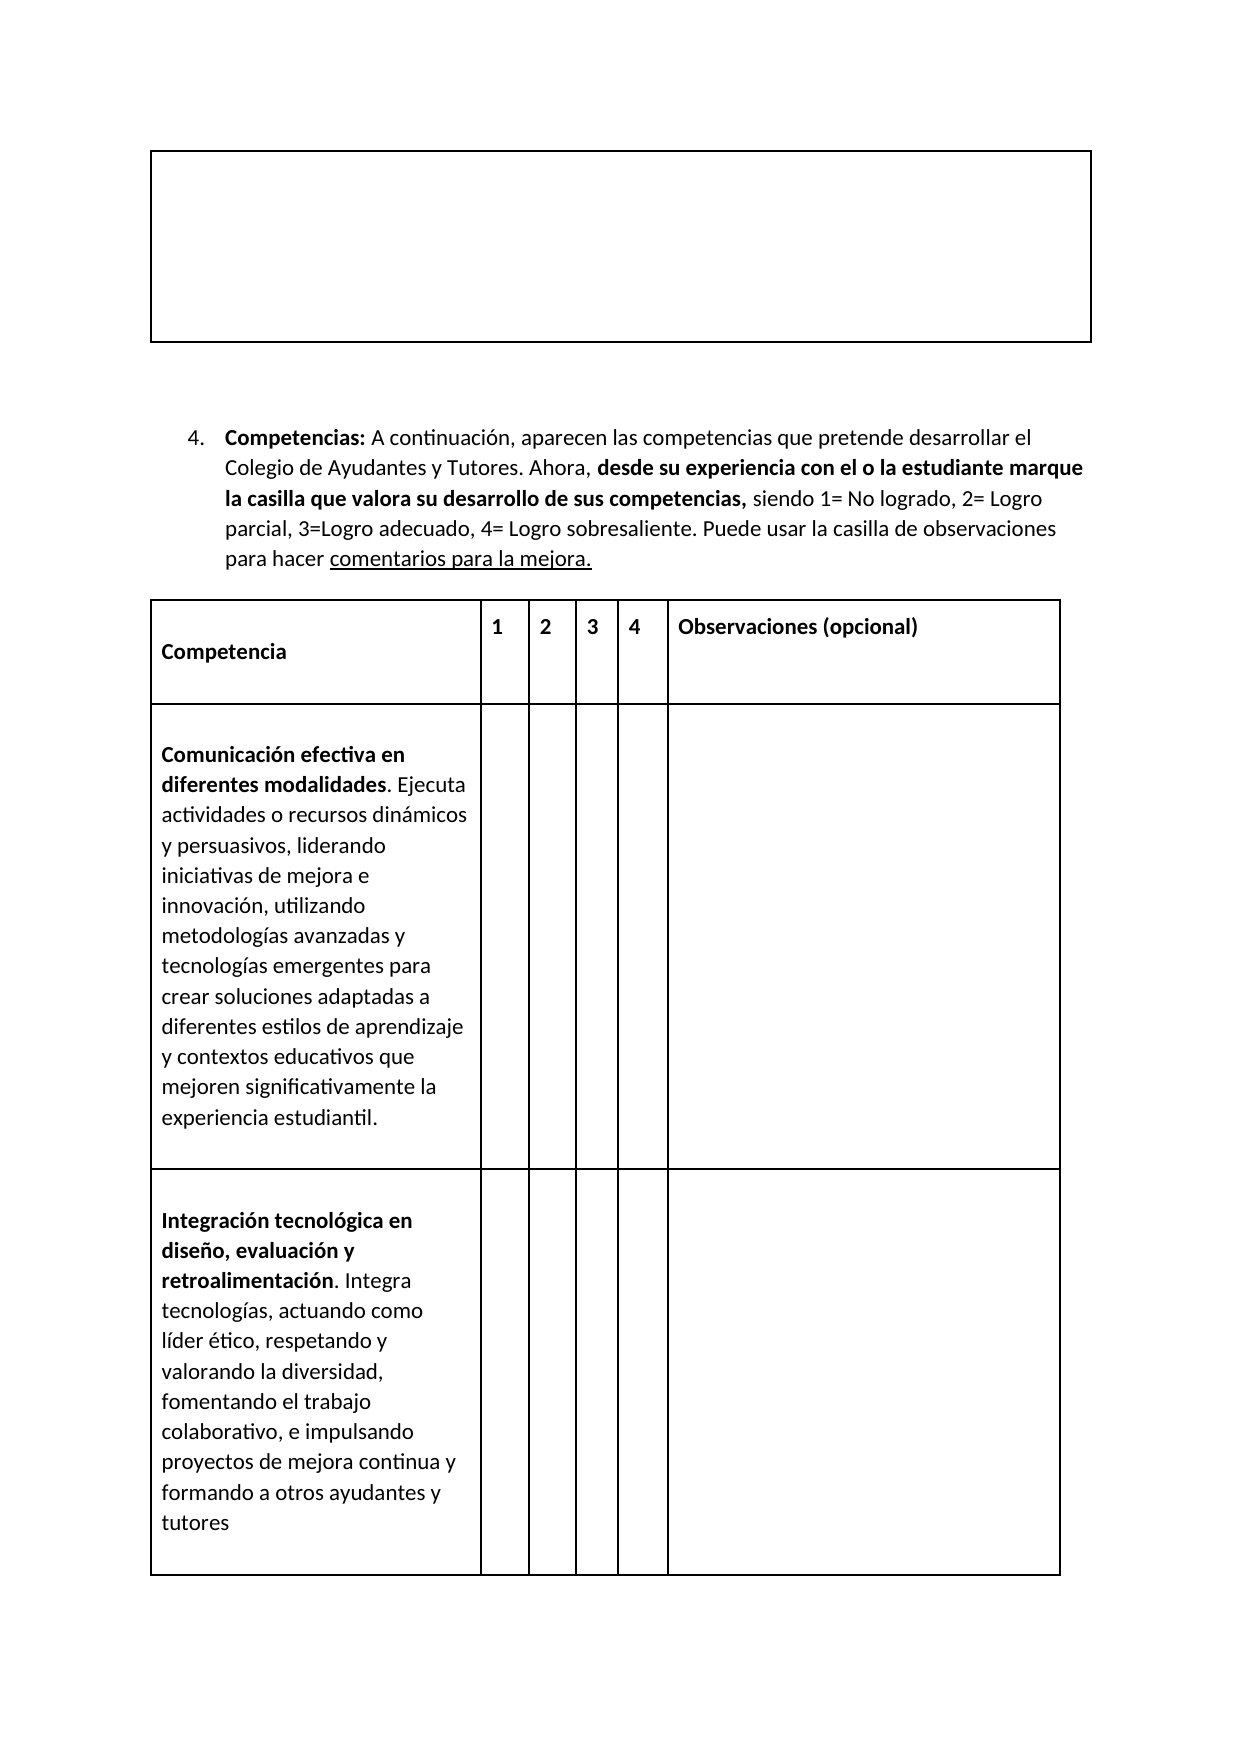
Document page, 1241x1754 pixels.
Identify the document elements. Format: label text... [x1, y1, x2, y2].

table_header Observaciones (opcional) [669, 601, 1059, 703]
table_cell [577, 705, 617, 1168]
table_cell [530, 1170, 575, 1574]
table_header [152, 152, 1090, 341]
table_cell Comunicación efectiva en diferentes modalidades. Ejecuta actividades o recursos dinámicos y persuasivos, liderando iniciativas de mejora e innovación, utilizando metodologías avanzadas y tecnologías emergentes para crear soluciones adaptadas a diferentes estilos de aprendizaje y contextos educativos que mejoren significativamente la experiencia estudiantil. [152, 705, 480, 1168]
table_cell [530, 705, 575, 1168]
table_cell [669, 1170, 1059, 1574]
table_cell [619, 705, 667, 1168]
table_header Competencia [152, 601, 480, 703]
table_cell [482, 705, 528, 1168]
table_cell [577, 1170, 617, 1574]
table_cell [669, 705, 1059, 1168]
table_header 3 [577, 601, 617, 703]
list Competencias: A continuación, aparecen las competencias que pretende desarrollar el Colegio de Ayudantes y Tutores. Ahora, desde su experiencia con el o la estudiante marque la casilla que valora su desarrollo de sus competencias, siendo 1= No logrado, 2= Logro parcial, 3=Logro adecuado, 4= Logro sobresaliente. Puede usar la casilla de observaciones para hacer comentarios para la mejora. [187, 423, 1090, 572]
table_header 2 [530, 601, 575, 703]
table_header 4 [619, 601, 667, 703]
table_cell [619, 1170, 667, 1574]
table_cell Integración tecnológica en diseño, evaluación y retroalimentación. Integra tecnologías, actuando como líder ético, respetando y valorando la diversidad, fomentando el trabajo colaborativo, e impulsando proyectos de mejora continua y formando a otros ayudantes y tutores [152, 1170, 480, 1574]
table_cell [482, 1170, 528, 1574]
table_header 1 [482, 601, 528, 703]
